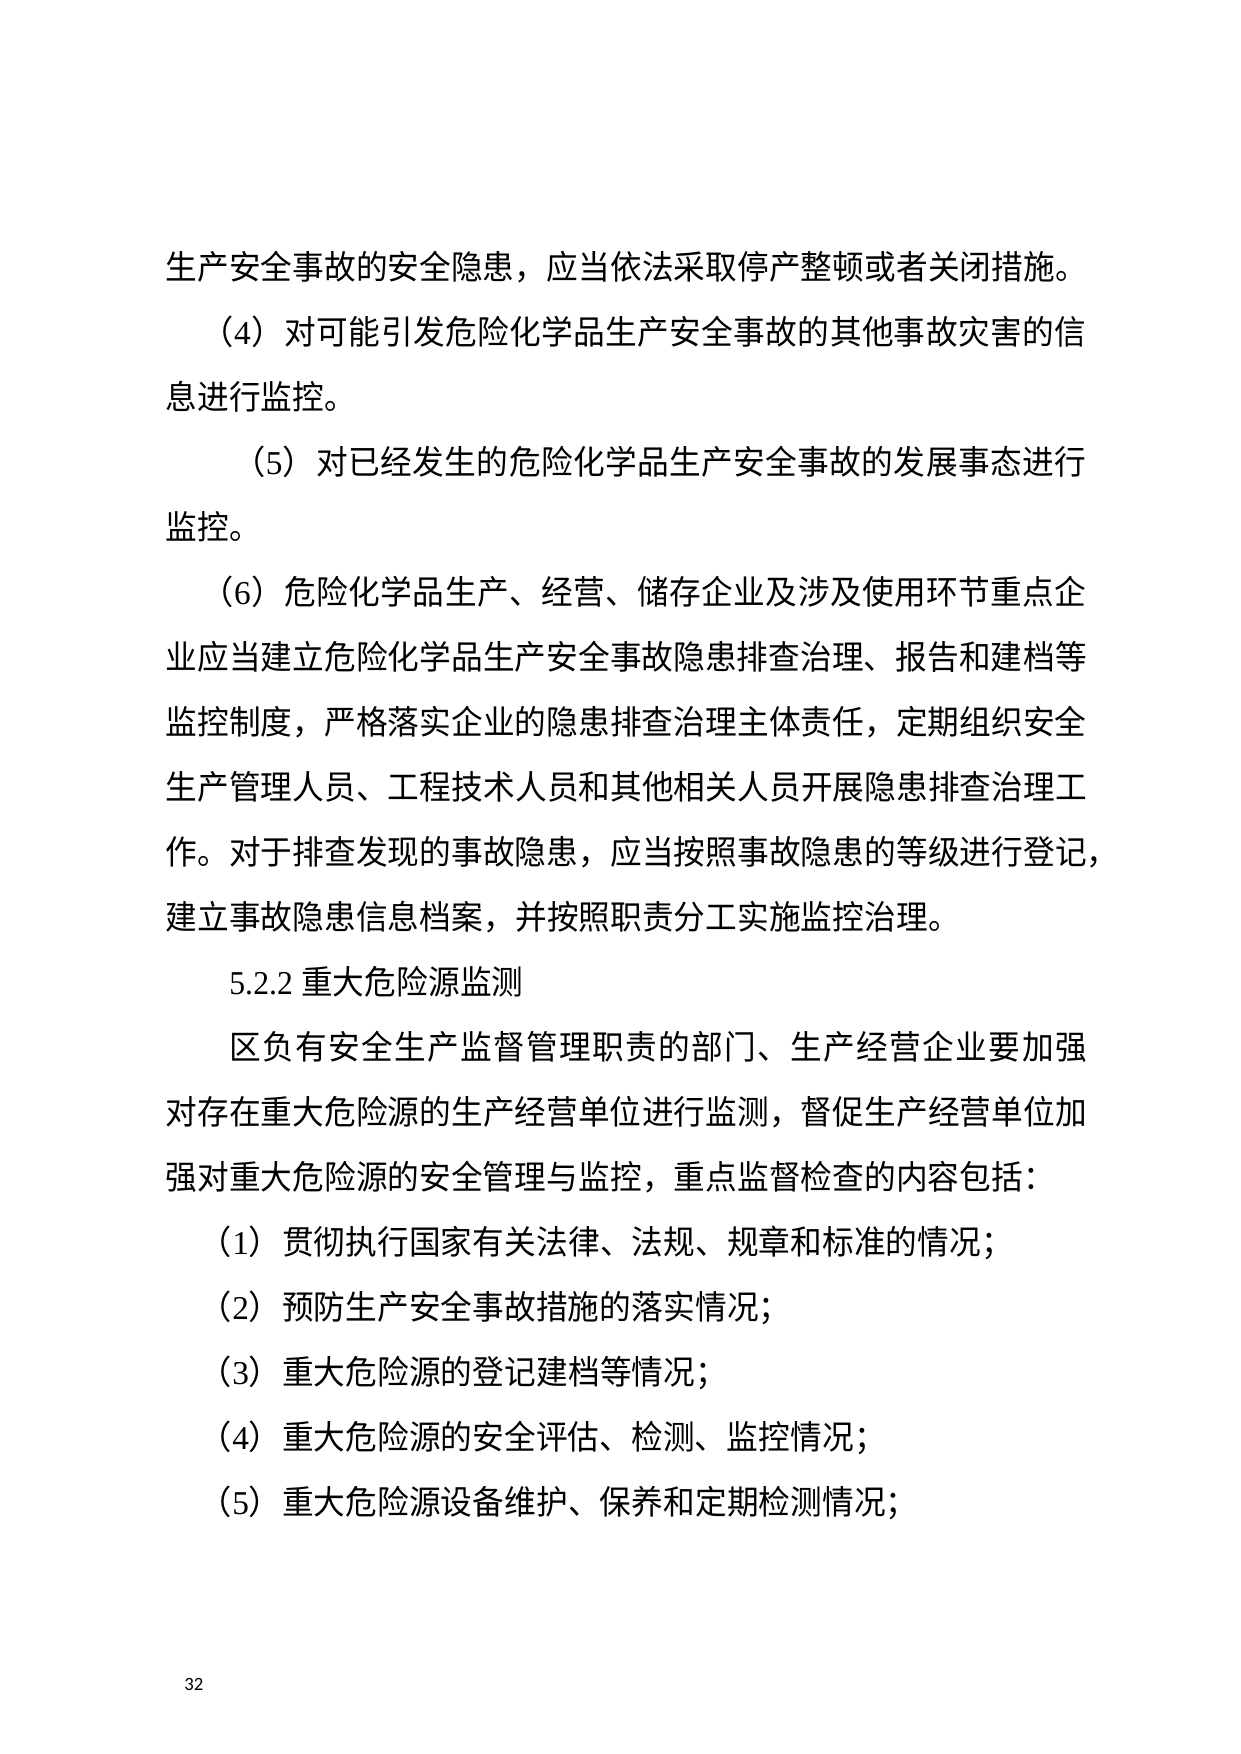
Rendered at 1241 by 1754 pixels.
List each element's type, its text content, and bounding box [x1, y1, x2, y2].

text 区负有安全生产监督管理职责的部门、生产经营企业要加强对存在重大危险源的生产经营单位进行监测，督促生产经营单位加强对重大危险源的安全管理与监控，重点监督检查的内容包括： [165, 1013, 1087, 1208]
text 5.2.2 重大危险源监测 [165, 948, 1087, 1013]
text （5）对已经发生的危险化学品生产安全事故的发展事态进行监控。 [165, 428, 1087, 558]
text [165, 233, 1087, 298]
text （4）重大危险源的安全评估、检测、监控情况； [165, 1403, 1087, 1468]
text （2）预防生产安全事故措施的落实情况； [165, 1273, 1087, 1338]
text （5）重大危险源设备维护、保养和定期检测情况； [165, 1468, 1087, 1533]
text （4）对可能引发危险化学品生产安全事故的其他事故灾害的信息进行监控。 [165, 298, 1087, 428]
text （3）重大危险源的登记建档等情况； [165, 1338, 1087, 1403]
text （1）贯彻执行国家有关法律、法规、规章和标准的情况； [165, 1208, 1087, 1273]
text （6）危险化学品生产、经营、储存企业及涉及使用环节重点企业应当建立危险化学品生产安全事故隐患排查治理、报告和建档等监控制度，严格落实企业的隐患排查治理主体责任，定期组织安全生产管理人员、工程技术人员和其他相关人员开展隐患排查治理工作。对于排查发现的事故隐患，应当按照事故隐患的等级进行登记，建立事故隐患信息档案，并按照职责分工实施监控治理。 [165, 558, 1087, 948]
